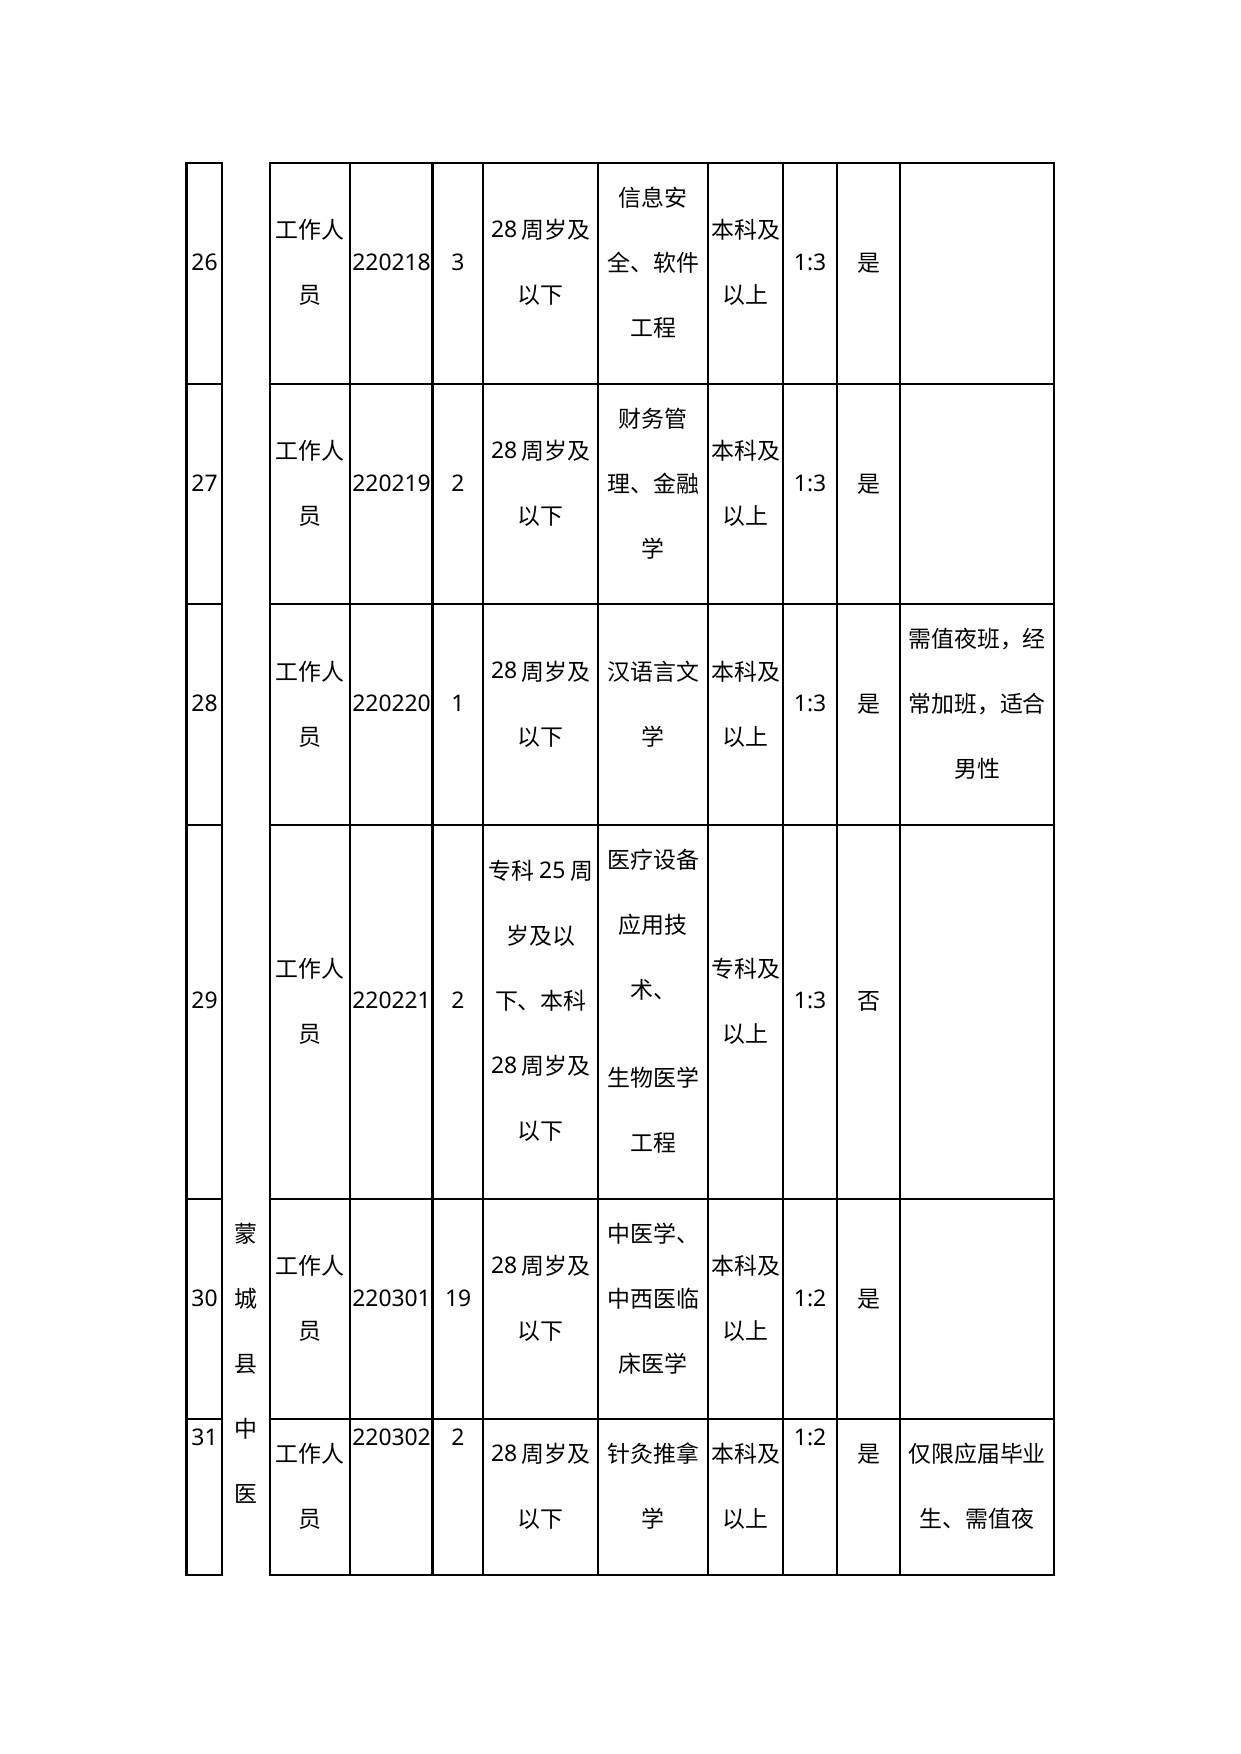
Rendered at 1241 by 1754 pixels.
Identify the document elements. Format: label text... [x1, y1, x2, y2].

table_cell 220219 [351, 385, 431, 603]
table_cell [901, 1420, 1053, 1573]
table_cell [901, 826, 1053, 1197]
table_cell 28周岁及以下 [484, 605, 597, 823]
table_cell 工作人员 [271, 385, 349, 603]
table_cell 蒙城县中医院 [223, 1198, 269, 1573]
table_cell 220221 [351, 826, 431, 1197]
table_cell 28周岁及以下 [484, 1420, 597, 1573]
table_cell 否 [838, 826, 899, 1197]
table_cell 28周岁及以下 [484, 164, 597, 382]
table_cell 中医学、中西医临床医学 [599, 1200, 707, 1418]
table_cell 是 [838, 164, 899, 382]
table_cell [901, 385, 1053, 603]
table_cell 31 [188, 1420, 221, 1573]
table_cell 本科及以上 [709, 164, 782, 382]
table_cell 19 [434, 1200, 482, 1418]
table_cell 1:2 [784, 1200, 836, 1418]
table_cell 财务管理、金融学 [599, 385, 707, 603]
table_cell 信息安全、软件工程 [599, 164, 707, 382]
table_cell 220302 [351, 1420, 431, 1573]
table_cell 是 [838, 1200, 899, 1418]
table_cell 医疗设备应用技术、 生物医学工程 [599, 826, 707, 1197]
table_cell [901, 1200, 1053, 1418]
table_cell 本科及以上 [709, 1200, 782, 1418]
table_cell 220218 [351, 164, 431, 382]
table_cell 本科及以上 [709, 385, 782, 603]
table_cell 是 [838, 1420, 899, 1573]
table_cell 工作人员 [271, 164, 349, 382]
table_cell 2 [434, 1420, 482, 1573]
table_cell 220301 [351, 1200, 431, 1418]
table_cell 29 [188, 826, 221, 1197]
table_cell 汉语言文学 [599, 605, 707, 823]
table_cell 28周岁及以下 [484, 1200, 597, 1418]
table_cell 1:3 [784, 385, 836, 603]
table_cell 工作人员 [271, 1420, 349, 1573]
table_cell 工作人员 [271, 1200, 349, 1418]
table_cell 26 [188, 164, 221, 382]
table_cell 本科及以上 [709, 605, 782, 823]
table_cell 2 [434, 385, 482, 603]
table_cell 工作人员 [271, 826, 349, 1197]
table_cell 3 [434, 164, 482, 382]
table_cell [901, 164, 1053, 382]
table_cell 1:3 [784, 826, 836, 1197]
table_cell 30 [188, 1200, 221, 1418]
table_cell 是 [838, 605, 899, 823]
table_cell 28 [188, 605, 221, 823]
table_cell 1:3 [784, 164, 836, 382]
table_cell 专科及以上 [709, 826, 782, 1197]
table_cell 28周岁及以下 [484, 385, 597, 603]
table_cell 1:3 [784, 605, 836, 823]
table_cell 1 [434, 605, 482, 823]
table_cell 工作人员 [271, 605, 349, 823]
table_cell 专科25周岁及以下、本科28周岁及以下 [484, 826, 597, 1197]
table_cell 本科及以上 [709, 1420, 782, 1573]
table_cell 针灸推拿学 [599, 1420, 707, 1573]
table_cell 需值夜班，经常加班，适合男性 [901, 605, 1053, 823]
table_cell 2 [434, 826, 482, 1197]
table_cell 1:2 [784, 1420, 836, 1573]
table_cell 220220 [351, 605, 431, 823]
table_cell 是 [838, 385, 899, 603]
table_cell 27 [188, 385, 221, 603]
